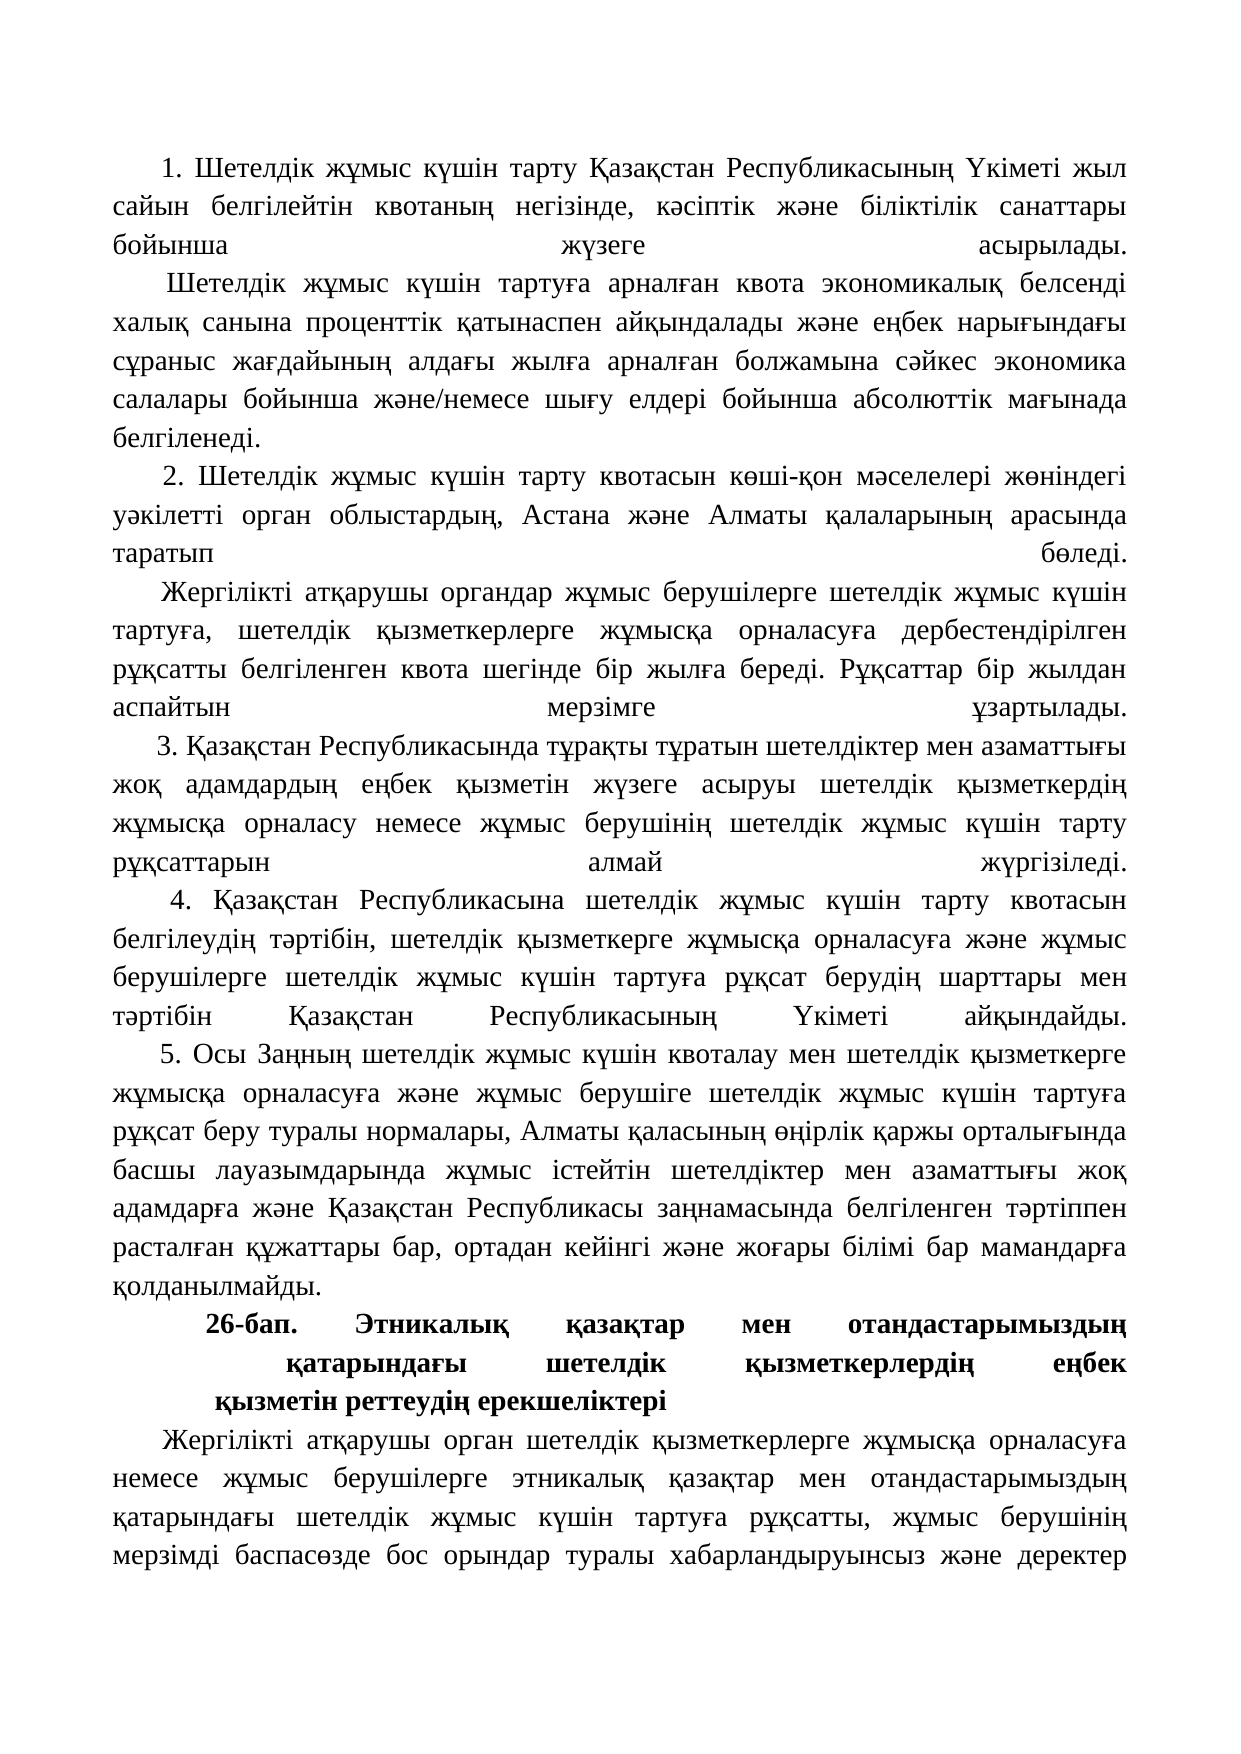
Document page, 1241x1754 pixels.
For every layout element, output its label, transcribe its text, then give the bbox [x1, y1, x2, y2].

text 26-бап. Этникалық қазақтар мен отандастарымыздың қатарындағы шетелдік қызметкерлердің еңбек қызметін реттеудің ерекшеліктері [112, 1306, 1128, 1417]
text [112, 1422, 1128, 1571]
text 1. Шетелдік жұмыс күшін тарту Қазақстан Республикасының Үкіметі жыл сайын белгілейтін квотаның негізінде, кәсіптік және біліктілік санаттары бойынша жүзеге асырылады. Шетелдік жұмыс күшін тартуға арналған квота экономикалық белсенді халық санына проценттік қатынаспен айқындалады және еңбек нарығындағы сұраныс жағдайының алдағы жылға арналған болжамына сәйкес экономика салалары бойынша және/немесе шығу елдері бойынша абсолюттік мағынада белгіленеді. 2. Шетелдік жұмыс күшін тарту квотасын көші-қон мәселелері жөніндегі уәкілетті орган облыстардың, Астана және Алматы қалаларының арасында таратып бөледі. Жергілікті атқарушы органдар жұмыс берушілерге шетелдік жұмыс күшін тартуға, шетелдік қызметкерлерге жұмысқа орналасуға дербестендірілген рұқсатты белгіленген квота шегінде бір жылға береді. Рұқсаттар бір жылдан аспайтын мерзімге ұзартылады. 3. Қазақстан Республикасында тұрақты тұратын шетелдіктер мен азаматтығы жоқ адамдардың еңбек қызметін жүзеге асыруы шетелдік қызметкердің жұмысқа орналасу немесе жұмыс берушінің шетелдік жұмыс күшін тарту рұқсаттарын алмай жүргізіледі. 4. Қазақстан Республикасына шетелдік жұмыс күшін тарту квотасын белгілеудің тәртібін, шетелдік қызметкерге жұмысқа орналасуға және жұмыс берушілерге шетелдік жұмыс күшін тартуға рұқсат берудің шарттары мен тәртібін Қазақстан Республикасының Үкіметі айқындайды. 5. Осы Заңның шетелдік жұмыс күшін квоталау мен шетелдік қызметкерге жұмысқа орналасуға және жұмыс берушіге шетелдік жұмыс күшін тартуға рұқсат беру туралы нормалары, Алматы қаласының өңірлік қаржы орталығында басшы лауазымдарында жұмыс істейтін шетелдіктер мен азаматтығы жоқ адамдарға және Қазақстан Республикасы заңнамасында белгіленген тәртіппен расталған құжаттары бар, ортадан кейінгі және жоғары білімі бар мамандарға қолданылмайды. [112, 150, 1128, 1301]
